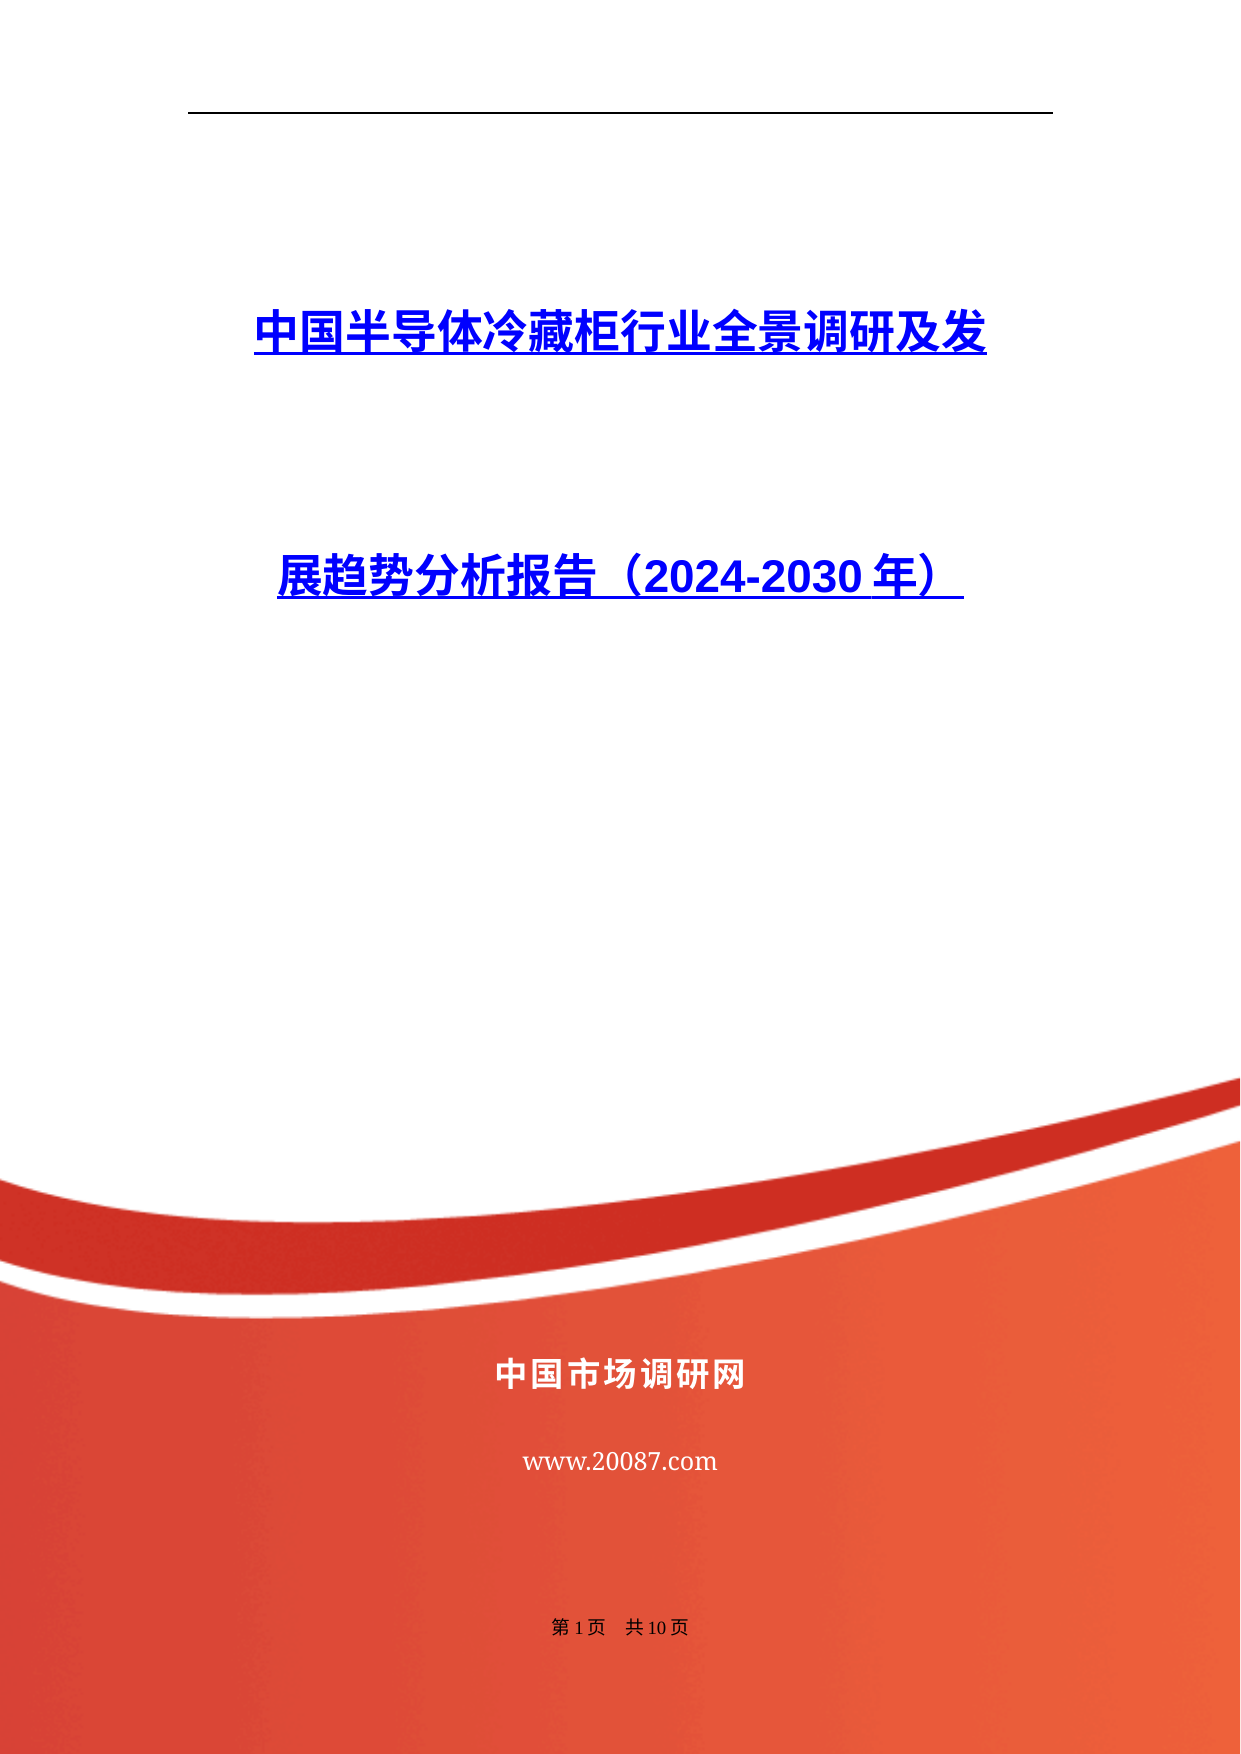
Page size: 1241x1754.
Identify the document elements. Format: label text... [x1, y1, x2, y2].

text www.20087.com [187, 1428, 1053, 1493]
table_header 中国半导体冷藏柜行业全景调研及发展趋势分析报告（2024-2030年） [188, 207, 1053, 773]
picture [0, 1006, 1241, 1754]
subtitle 中国市场调研网 [187, 1339, 1053, 1404]
